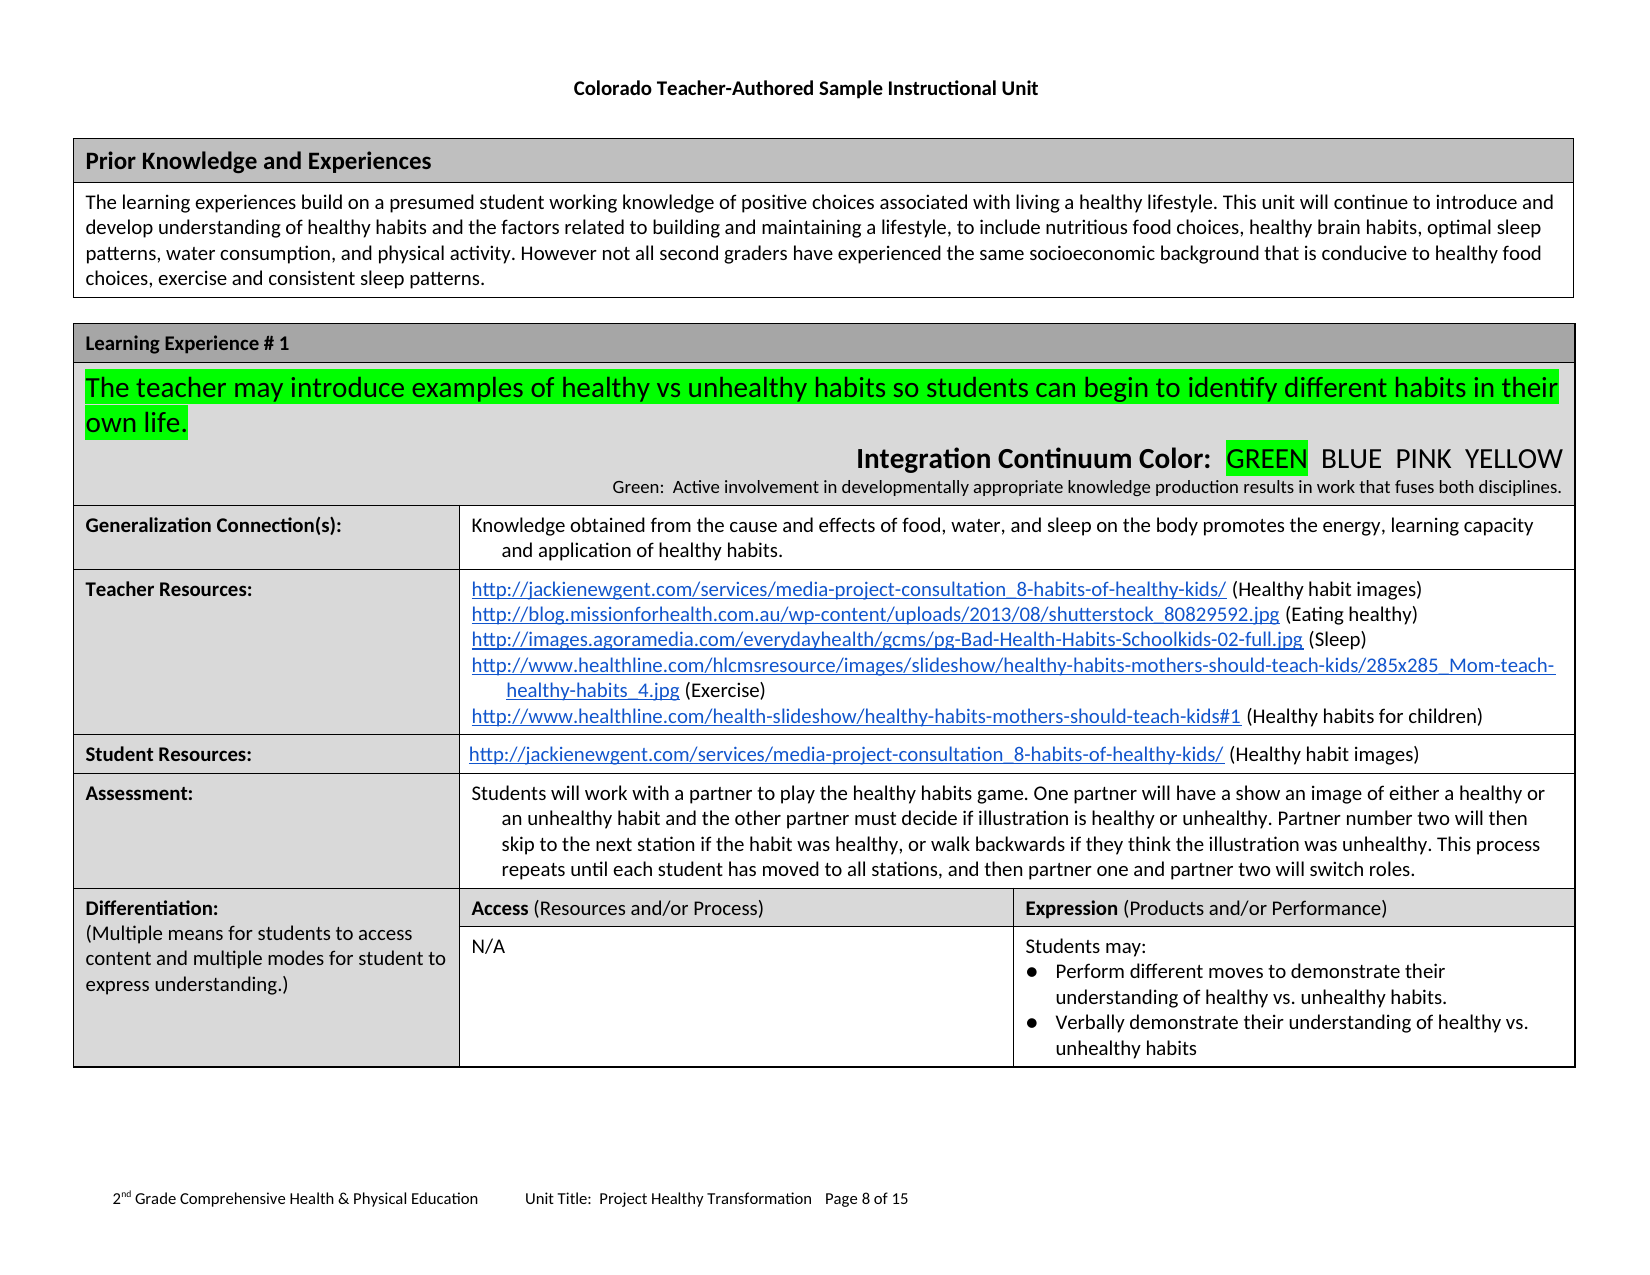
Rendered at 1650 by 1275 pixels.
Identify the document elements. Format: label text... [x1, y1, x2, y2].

table_cell Expression (Products and/or Performance) [1014, 889, 1574, 926]
table_cell The teacher may introduce examples of healthy vs unhealthy habits so students can begin to identify different habits in their own life. Integration Continuum Color: GREEN BLUE PINK YELLOW Green: Active involvement in developmentally appropriate knowledge production results in work that fuses both disciplines. [74, 363, 1574, 505]
table_cell The learning experiences build on a presumed student working knowledge of positive choices associated with living a healthy lifestyle. This unit will continue to introduce and develop understanding of healthy habits and the factors related to building and maintaining a lifestyle, to include nutritious food choices, healthy brain habits, optimal sleep patterns, water consumption, and physical activity. However not all second graders have experienced the same socioeconomic background that is conducive to healthy food choices, exercise and consistent sleep patterns. [74, 183, 1573, 297]
table_header Learning Experience # 1 [74, 324, 1574, 362]
table_cell N/A [460, 927, 1013, 1066]
table_cell Students may: ● Perform different moves to demonstrate their understanding of healthy vs. unhealthy habits. ● Verbally demonstrate their understanding of healthy vs. unhealthy habits [1014, 927, 1574, 1066]
table_cell Student Resources: [74, 735, 459, 773]
table_cell Differentiation: (Multiple means for students to access content and multiple modes for student to express understanding.) [74, 889, 459, 1066]
table_cell Access (Resources and/or Process) [460, 889, 1013, 926]
table_cell Knowledge obtained from the cause and effects of food, water, and sleep on the body promotes the energy, learning capacity and application of healthy habits. [460, 506, 1574, 569]
table_header Prior Knowledge and Experiences [74, 139, 1573, 182]
table_cell Generalization Connection(s): [74, 506, 459, 569]
table_cell Assessment: [74, 774, 459, 888]
table_cell http://jackienewgent.com/services/media-project-consultation_8-habits-of-healthy-kids/ (Healthy habit images) http://blog.missionforhealth.com.au/wp-content/uploads/2013/08/shutterstock_80829592.jpg (Eating healthy) http://images.agoramedia.com/everydayhealth/gcms/pg-Bad-Health-Habits-Schoolkids-02-full.jpg (Sleep) http://www.healthline.com/hlcmsresource/images/slideshow/healthy-habits-mothers-should-teach-kids/285x285_Mom-teach-healthy-habits_4.jpg (Exercise) http://www.healthline.com/health-slideshow/healthy-habits-mothers-should-teach-kids#1 (Healthy habits for children) [460, 570, 1574, 734]
table_cell Teacher Resources: [74, 570, 459, 734]
table_cell Students will work with a partner to play the healthy habits game. One partner will have a show an image of either a healthy or an unhealthy habit and the other partner must decide if illustration is healthy or unhealthy. Partner number two will then skip to the next station if the habit was healthy, or walk backwards if they think the illustration was unhealthy. This process repeats until each student has moved to all stations, and then partner one and partner two will switch roles. [460, 774, 1574, 888]
table_cell http://jackienewgent.com/services/media-project-consultation_8-habits-of-healthy-kids/ (Healthy habit images) [460, 735, 1574, 773]
